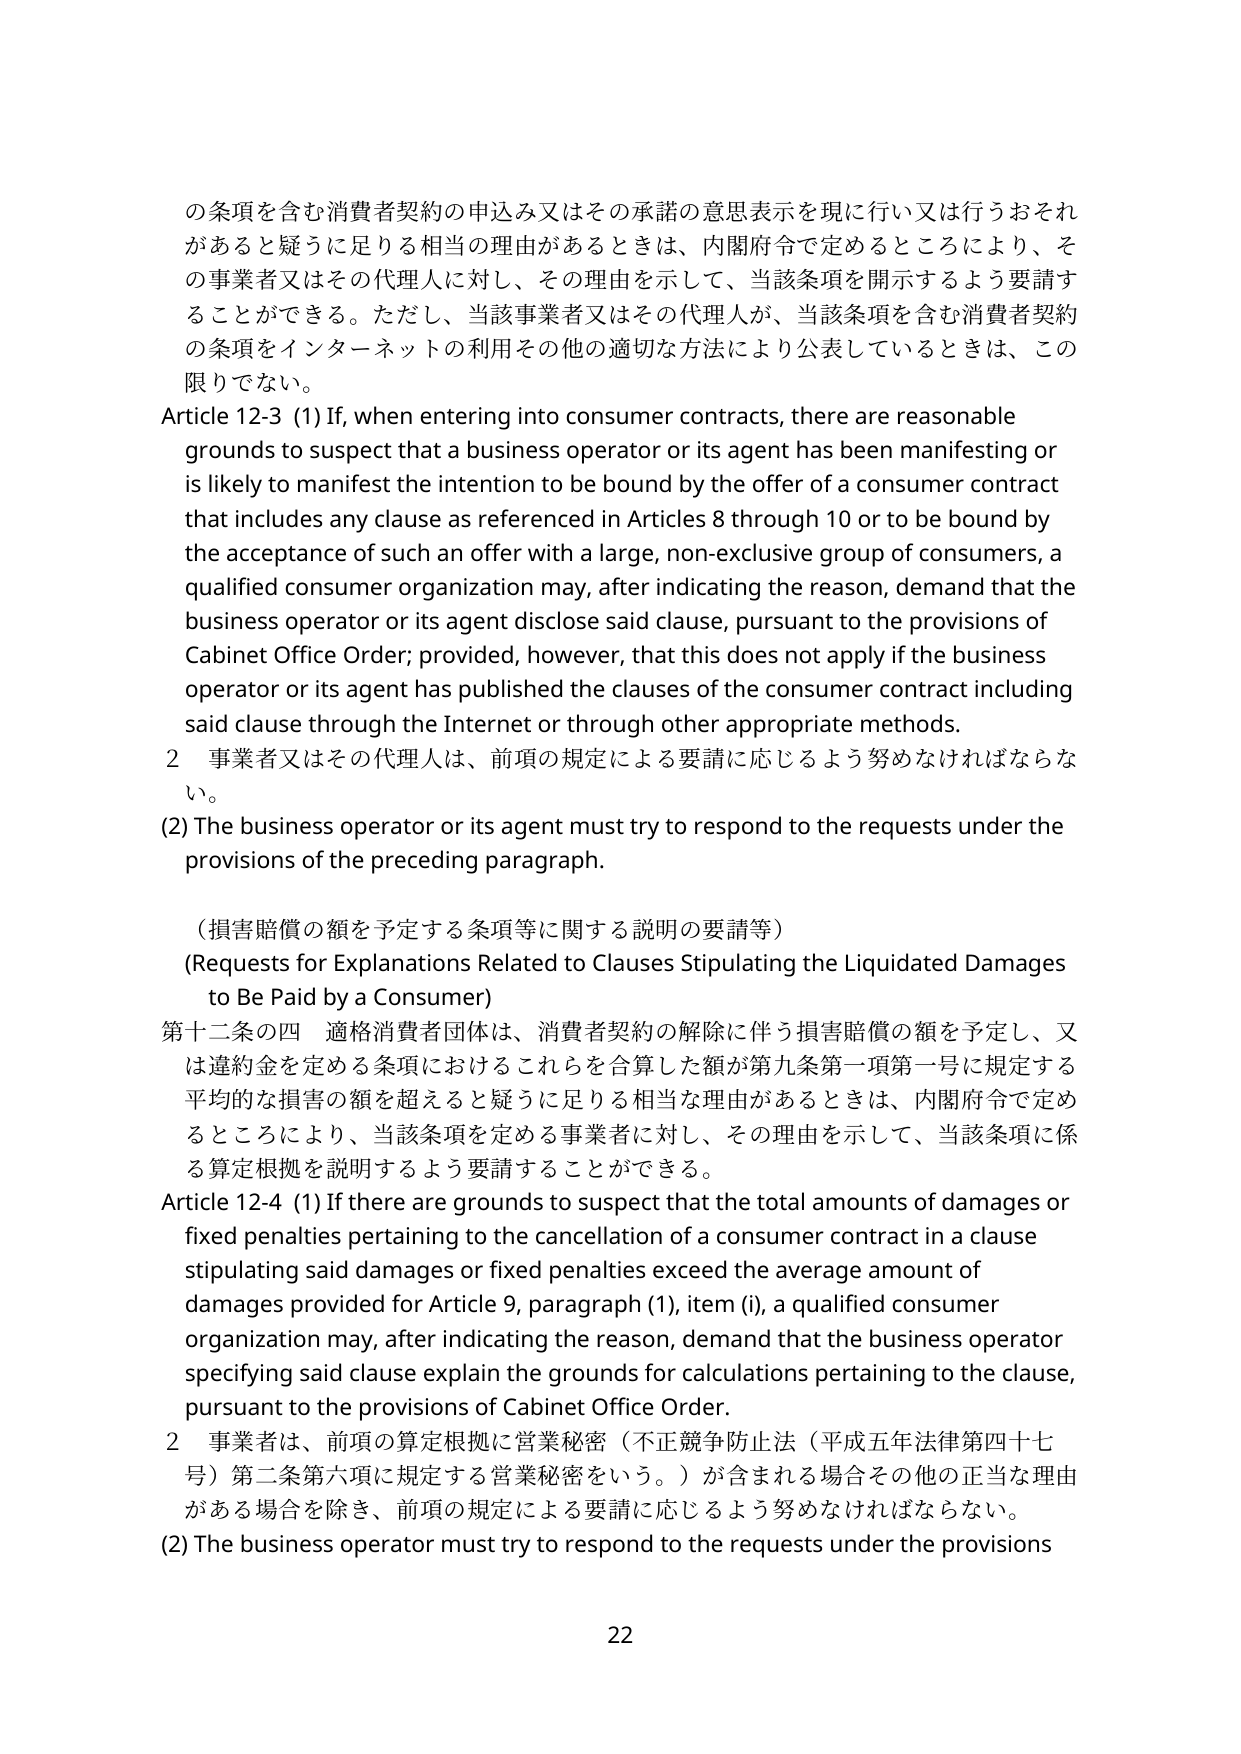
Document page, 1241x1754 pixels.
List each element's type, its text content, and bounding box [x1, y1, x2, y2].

text (2) The business operator or its agent must try to respond to the requests under the provisions of the preceding paragraph. [161, 809, 1079, 877]
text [161, 194, 1079, 399]
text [161, 1526, 1079, 1560]
text ２ 事業者又はその代理人は、前項の規定による要請に応じるよう努めなければならない。 [161, 740, 1079, 809]
text （損害賠償の額を予定する条項等に関する説明の要請等） [184, 911, 1079, 945]
text 第十二条の四 適格消費者団体は、消費者契約の解除に伴う損害賠償の額を予定し、又は違約金を定める条項におけるこれらを合算した額が第九条第一項第一号に規定する平均的な損害の額を超えると疑うに足りる相当な理由があるときは、内閣府令で定めるところにより、当該条項を定める事業者に対し、その理由を示して、当該条項に係る算定根拠を説明するよう要請することができる。 [161, 1014, 1079, 1184]
text (Requests for Explanations Related to Clauses Stipulating the Liquidated Damages to Be Paid by a Consumer) [184, 945, 1079, 1014]
text Article 12-4 (1) If there are grounds to suspect that the total amounts of damages or fixed penalties pertaining to the cancellation of a consumer contract in a clause stipulating said damages or fixed penalties exceed the average amount of damages provided for Article 9, paragraph (1), item (i), a qualified consumer organization may, after indicating the reason, demand that the business operator specifying said clause explain the grounds for calculations pertaining to the clause, pursuant to the provisions of Cabinet Office Order. [161, 1184, 1079, 1424]
text Article 12-3 (1) If, when entering into consumer contracts, there are reasonable grounds to suspect that a business operator or its agent has been manifesting or is likely to manifest the intention to be bound by the offer of a consumer contract that includes any clause as referenced in Articles 8 through 10 or to be bound by the acceptance of such an offer with a large, non-exclusive group of consumers, a qualified consumer organization may, after indicating the reason, demand that the business operator or its agent disclose said clause, pursuant to the provisions of Cabinet Office Order; provided, however, that this does not apply if the business operator or its agent has published the clauses of the consumer contract including said clause through the Internet or through other appropriate methods. [161, 399, 1079, 740]
text ２ 事業者は、前項の算定根拠に営業秘密（不正競争防止法（平成五年法律第四十七号）第二条第六項に規定する営業秘密をいう。）が含まれる場合その他の正当な理由がある場合を除き、前項の規定による要請に応じるよう努めなければならない。 [161, 1424, 1079, 1526]
